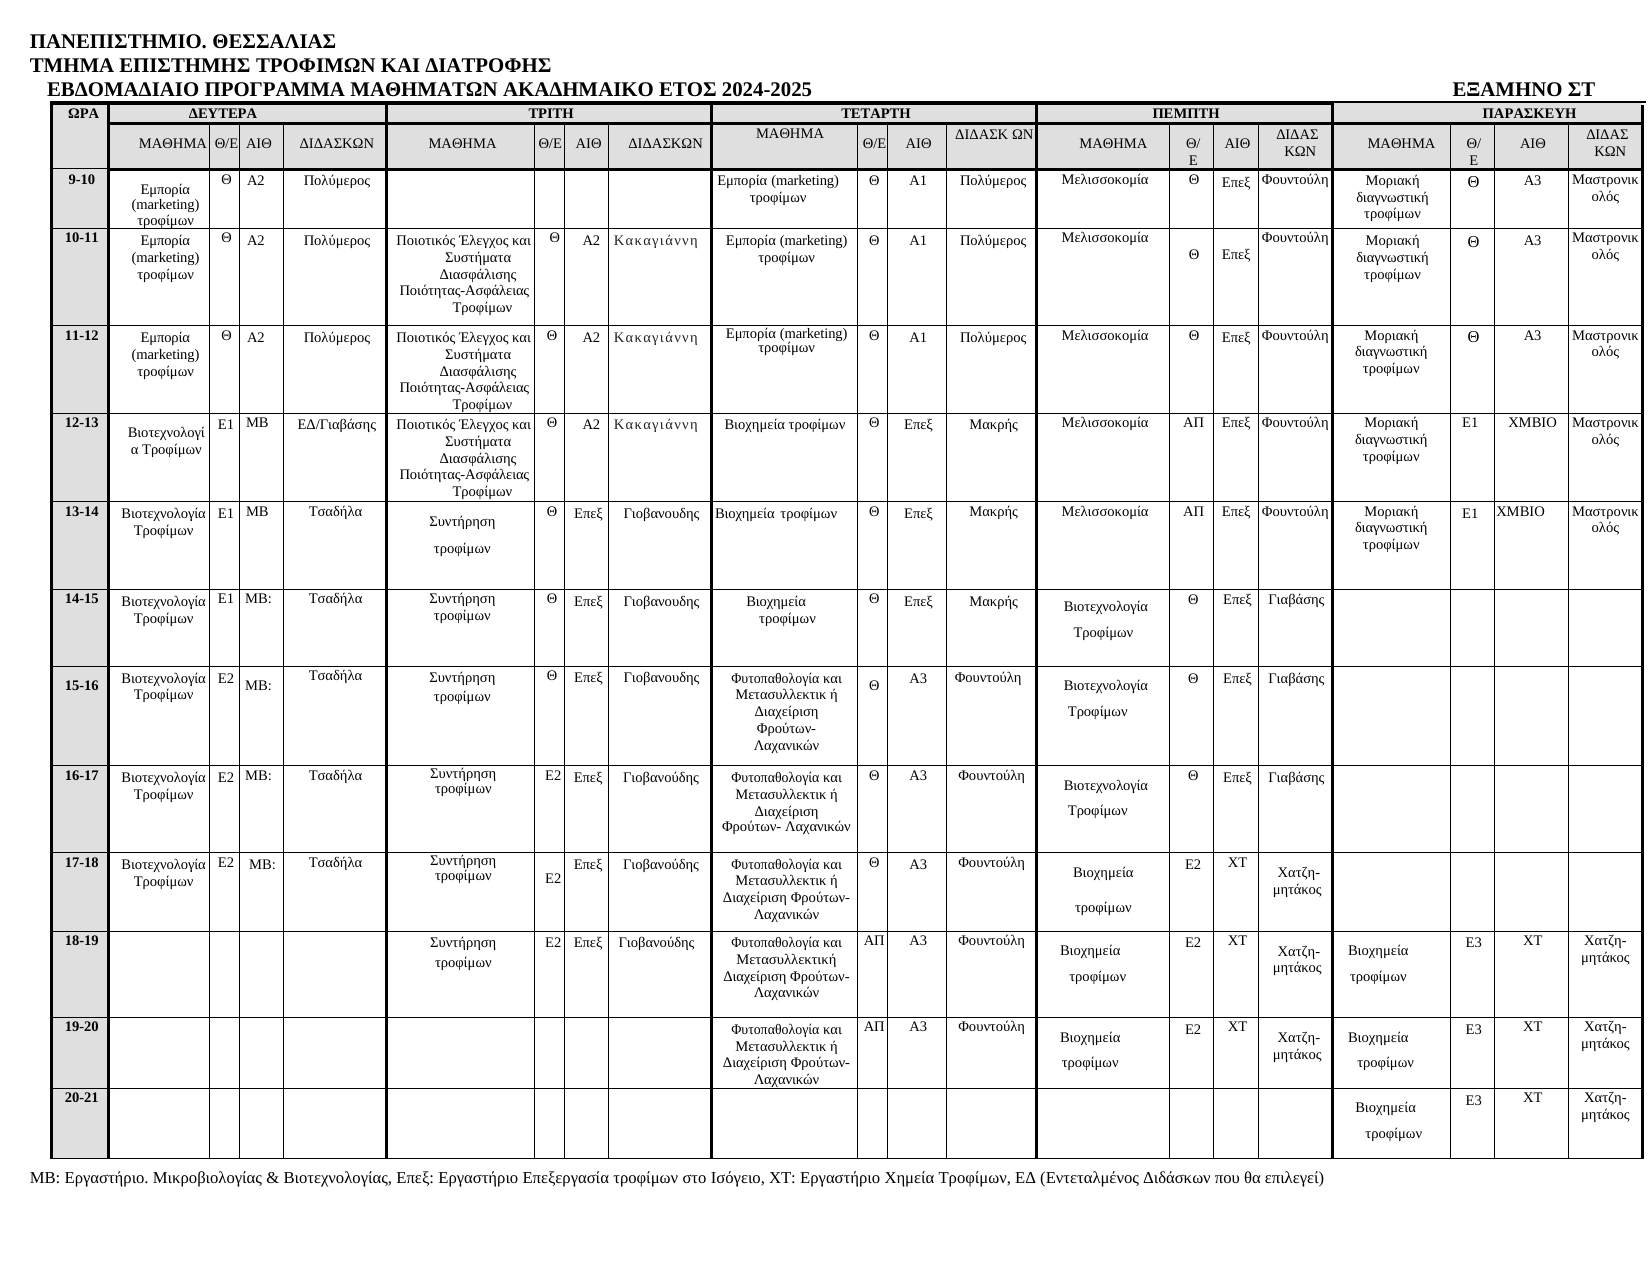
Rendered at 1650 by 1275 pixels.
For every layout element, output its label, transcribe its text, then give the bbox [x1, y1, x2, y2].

table_cell A3 [888, 1018, 946, 1088]
table_cell ΑΙΘ [240, 125, 283, 168]
table_cell [1495, 590, 1568, 666]
table_cell 9-10 [53, 169, 107, 228]
table_cell Βιοχημεία τροφίμων [1334, 1018, 1450, 1088]
table_cell Ε1 [210, 414, 239, 501]
table_cell [535, 171, 564, 228]
table_cell MΒ: [240, 667, 283, 765]
table_cell Κακαγιάννη [609, 326, 710, 413]
table_header ΠΑΡΑΣΚΕΥΗ [1334, 103, 1642, 122]
table_cell A1 [888, 326, 946, 413]
table_cell Α2 [565, 414, 608, 501]
table_cell A3 [888, 932, 946, 1017]
table_cell Φυτοπαθολογία και Μετασυλλεκτικ ή Διαχείριση Φρούτων- Λαχανικών [713, 667, 857, 765]
table_cell Φουντούλη [947, 932, 1035, 1017]
table_cell Θ [1170, 766, 1213, 852]
table_cell Επεξ [1214, 414, 1258, 501]
table_cell Μοριακή διαγνωστική τροφίμων [1334, 502, 1450, 589]
table_cell Εμπορία (marketing) τροφίμων [110, 171, 209, 228]
table_cell Μαστρονικολός [1569, 171, 1641, 228]
table_cell [388, 1018, 534, 1088]
table_cell ΔΙΔΑΣΚΩΝ [609, 125, 710, 168]
table_cell Πολύμερος [947, 171, 1035, 228]
table_cell Επεξ [565, 590, 608, 666]
table_cell ΧΤ [1214, 1018, 1258, 1088]
table_cell Εμπορία (marketing) τροφίμων [713, 326, 857, 413]
table_cell ΜΑΘΗΜΑ [713, 125, 857, 168]
table_cell Θ [535, 502, 564, 589]
table_cell 19-20 [53, 1018, 107, 1088]
table_cell ΑΙΘ [888, 125, 946, 168]
table_cell MΒ: [240, 590, 283, 666]
table_cell Φυτοπαθολογία και Μετασυλλεκτικ ή Διαχείριση Φρούτων- Λαχανικών [713, 1018, 857, 1088]
table_cell [1495, 766, 1568, 852]
table_cell ΔΙΔΑΣ ΚΩΝ [1259, 125, 1331, 168]
table_cell Επεξ [888, 414, 946, 501]
table_cell Θ [1451, 171, 1494, 228]
table_cell Μακρής [947, 414, 1035, 501]
table_cell [947, 1089, 1035, 1158]
table_cell Γιοβανουδης [609, 590, 710, 666]
table_cell Βιοτεχνολογία Τροφίμων [110, 414, 209, 501]
text MΒ: Εργαστήριο. Μικροβιολογίας & Βιοτεχνολογίας, Επεξ: Εργαστήριο Επεξεργασία τροφίμων στο Ισόγειο, ΧΤ: Εργαστήριο Χημεία Τροφίμων, ΕΔ (Εντεταλμένος Διδάσκων που θα επιλεγεί) [199, 1173, 1043, 1186]
table_cell Θ [858, 667, 887, 765]
table_cell [1451, 853, 1494, 931]
table_cell Επεξ [565, 766, 608, 852]
table_cell Τσαδήλα [284, 766, 385, 852]
table_cell Χατζη-μητάκος [1259, 1018, 1331, 1088]
text ΕΒΔΟΜΑΔΙΑΙΟ ΠΡΟΓΡΑΜΜΑ ΜΑΘΗΜΑΤΩΝ ΑΚΑΔΗΜΑΙΚΟ ΕΤΟΣ 2024-2025 ΕΞΑΜΗΝΟ ΣΤ [0, 77, 1644, 101]
table_cell [284, 932, 385, 1017]
table_cell Θ [210, 171, 239, 228]
table_cell Φουντούλη [947, 1018, 1035, 1088]
table_cell Πολύμερος [947, 326, 1035, 413]
table_cell Θ [1170, 326, 1213, 413]
table_cell Βιοχημεία τροφίμων [713, 590, 857, 666]
table_cell Γιαβάσης [1259, 590, 1331, 666]
table_cell Θ [1170, 171, 1213, 228]
table_cell Ε2 [210, 853, 239, 931]
table_cell [1569, 766, 1641, 852]
table_cell Κακαγιάννη [609, 229, 710, 325]
table_cell [609, 1089, 710, 1158]
table_cell Φουντούλη [1259, 326, 1331, 413]
table_cell Μοριακή διαγνωστική τροφίμων [1334, 326, 1450, 413]
table_cell Επεξ [1214, 502, 1258, 589]
table_cell [1569, 667, 1641, 765]
table_cell ΕΔ/Γιαβάσης [284, 414, 385, 501]
table_cell Μαστρονικολός [1569, 229, 1641, 325]
table_cell Ε2 [535, 932, 564, 1017]
table_header ΔΕΥΤΕΡΑ [110, 105, 385, 122]
table_cell Α2 [565, 326, 608, 413]
table_cell Επεξ [565, 502, 608, 589]
table_cell [565, 171, 608, 228]
table_cell Γιοβανουδης [609, 667, 710, 765]
table_cell [888, 1089, 946, 1158]
table_cell Βιοχημεία τροφίμων [1334, 932, 1450, 1017]
table_cell Πολύμερος [284, 171, 385, 228]
table_cell Μελισσοκομία [1038, 326, 1169, 413]
table_cell [210, 932, 239, 1017]
table_cell ΜΑΘΗΜΑ [110, 125, 209, 168]
table_cell Θ [1451, 326, 1494, 413]
table_cell Βιοτεχνολογία Τροφίμων [110, 590, 209, 666]
table_cell [565, 1018, 608, 1088]
table_cell ΔΙΔΑΣΚΩΝ [284, 125, 385, 168]
table_cell Βιοτεχνολογία Τροφίμων [1038, 590, 1169, 666]
table_cell Βιοχημεία τροφίμων [713, 414, 857, 501]
table_cell [110, 1089, 209, 1158]
table_cell ΧΤ [1214, 932, 1258, 1017]
table_cell Πολύμερος [284, 326, 385, 413]
table_cell Θ [535, 590, 564, 666]
table_cell Θ [1170, 590, 1213, 666]
table_cell Θ [1451, 229, 1494, 325]
table_cell A1 [888, 171, 946, 228]
table_cell [609, 1018, 710, 1088]
table_cell Φουντούλη [1259, 171, 1331, 228]
table_cell Ε3 [1451, 1018, 1494, 1088]
table_cell 16-17 [53, 766, 107, 852]
table_cell Μελισσοκομία [1038, 229, 1169, 325]
table_cell ΔΙΔΑΣ ΚΩΝ [1569, 125, 1641, 168]
table_cell Ε1 [1451, 502, 1494, 589]
table_cell Γιοβανουδης [609, 502, 710, 589]
table_cell [565, 1089, 608, 1158]
table_cell [1214, 1089, 1258, 1158]
table_cell Ε2 [535, 766, 564, 852]
table_cell Φυτοπαθολογία και Μετασυλλεκτικ ή Διαχείριση Φρούτων- Λαχανικών [713, 853, 857, 931]
table_cell [1495, 667, 1568, 765]
table_cell [713, 1089, 857, 1158]
table_cell Θ/Ε [858, 125, 887, 168]
table_cell Βιοτεχνολογία Τροφίμων [110, 667, 209, 765]
table_cell Α2 [565, 229, 608, 325]
table_cell [240, 1089, 283, 1158]
table_cell Ε2 [210, 766, 239, 852]
table_cell Επεξ [1214, 171, 1258, 228]
table_cell Μαστρονικολός [1569, 502, 1641, 589]
table_cell ΑΠ [858, 932, 887, 1017]
table_cell Θ [210, 326, 239, 413]
table_cell MΒ: [240, 853, 283, 931]
table_cell Τσαδήλα [284, 502, 385, 589]
table_cell Βιοτεχνολογία Τροφίμων [110, 766, 209, 852]
table_cell Βιοτεχνολογία Τροφίμων [1038, 766, 1169, 852]
table_cell Φυτοπαθολογία και Μετασυλλεκτικ ή Διαχείριση Φρούτων- Λαχανικών [713, 766, 857, 852]
table_cell Α3 [1495, 171, 1568, 228]
table_cell 12-13 [53, 414, 107, 501]
table_cell [284, 1018, 385, 1088]
table_cell ΜΑΘΗΜΑ [1334, 125, 1450, 168]
table_cell [535, 1089, 564, 1158]
table_cell [1451, 590, 1494, 666]
table_cell [535, 1018, 564, 1088]
table_cell Θ/Ε [1451, 125, 1494, 168]
table_cell Χατζη-μητάκος [1569, 1089, 1641, 1158]
table_cell Γιοβανούδης [609, 853, 710, 931]
table_cell Ε2 [210, 667, 239, 765]
table_cell Ποιοτικός Έλεγχος και Συστήματα Διασφάλισης Ποιότητας-Ασφάλειας Τροφίμων [388, 326, 534, 413]
table_cell ΑΠ [858, 1018, 887, 1088]
table_cell Φουντούλη [1259, 414, 1331, 501]
table_cell [609, 171, 710, 228]
table_cell A2 [240, 326, 283, 413]
table_cell [858, 1089, 887, 1158]
table_cell Θ [210, 229, 239, 325]
table_cell Θ [535, 326, 564, 413]
table_cell [1451, 766, 1494, 852]
table_cell ΑΠ [1170, 502, 1213, 589]
table_cell [1170, 1089, 1213, 1158]
table_cell Θ [1170, 229, 1213, 325]
table_cell 20-21 [53, 1089, 107, 1158]
table_cell ΔΙΔΑΣΚ ΩΝ [947, 125, 1035, 168]
table_cell Θ [858, 414, 887, 501]
table_cell Βιοχημεία τροφίμων [1038, 1018, 1169, 1088]
table_cell Θ [535, 667, 564, 765]
table_cell 13-14 [53, 502, 107, 589]
table_cell Μελισσοκομία [1038, 171, 1169, 228]
table_cell [240, 932, 283, 1017]
table_cell ΑΙΘ [565, 125, 608, 168]
table_cell ΧΤ [1214, 853, 1258, 931]
table_cell Θ [858, 502, 887, 589]
table_cell 17-18 [53, 853, 107, 931]
table_cell A3 [888, 766, 946, 852]
table_cell ΧΤ [1495, 1018, 1568, 1088]
table_cell ΧΜBΙΟ [1495, 414, 1568, 501]
table_cell Εμπορία (marketing) τροφίμων [110, 229, 209, 325]
table_cell A1 [888, 229, 946, 325]
table_cell Χατζη-μητάκος [1569, 932, 1641, 1017]
table_cell Γιαβάσης [1259, 667, 1331, 765]
table_cell Επεξ [1214, 590, 1258, 666]
table_cell Μοριακή διαγνωστική τροφίμων [1334, 171, 1450, 228]
table_cell Επεξ [1214, 326, 1258, 413]
table_cell [110, 1018, 209, 1088]
table_cell Επεξ [565, 667, 608, 765]
table_cell Τσαδήλα [284, 853, 385, 931]
table_cell Ε2 [535, 853, 564, 931]
table_cell Θ [858, 590, 887, 666]
table_cell [1259, 1089, 1331, 1158]
table_cell Βιοχημεία τροφίμων [1038, 932, 1169, 1017]
table_cell [1334, 667, 1450, 765]
table_cell Επεξ [565, 853, 608, 931]
table_cell Φουντούλη [947, 853, 1035, 931]
table_cell Συντήρηση τροφίμων [388, 932, 534, 1017]
table_cell Θ/Ε [210, 125, 239, 168]
table_cell Ε3 [1451, 1089, 1494, 1158]
table_cell Θ [535, 414, 564, 501]
table_cell Χατζη- μητάκος [1259, 932, 1331, 1017]
table_cell Α3 [1495, 326, 1568, 413]
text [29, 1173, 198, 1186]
table_cell 18-19 [53, 932, 107, 1017]
table_cell Τσαδήλα [284, 667, 385, 765]
table_cell Γιοβανούδης [609, 932, 710, 1017]
table_cell Γιαβάσης [1259, 766, 1331, 852]
table_cell Μαστρονικολός [1569, 326, 1641, 413]
table_cell Γιοβανούδης [609, 766, 710, 852]
table_cell ΜΑΘΗΜΑ [1038, 125, 1169, 168]
table_cell Συντήρηση τροφίμων [388, 766, 534, 852]
table_cell Μοριακή διαγνωστική τροφίμων [1334, 229, 1450, 325]
table_cell Θ [858, 229, 887, 325]
table_cell [388, 1089, 534, 1158]
table_cell [1334, 853, 1450, 931]
table_header ΤΕΤΑΡΤΗ [713, 105, 1035, 122]
table_cell Πολύμερος [284, 229, 385, 325]
table_cell ΧΜBΙΟ [1495, 502, 1568, 589]
table_cell Συντήρηση τροφίμων [388, 853, 534, 931]
table_cell Ποιοτικός Έλεγχος και Συστήματα Διασφάλισης Ποιότητας-Ασφάλειας Τροφίμων [388, 414, 534, 501]
table_cell Μελισσοκομία [1038, 502, 1169, 589]
table_cell [1569, 853, 1641, 931]
table_header ΠΕΜΠΤΗ [1038, 105, 1331, 122]
table_cell [284, 1089, 385, 1158]
table_cell Θ [858, 853, 887, 931]
table_cell ΑΠ [1170, 414, 1213, 501]
table_cell [240, 1018, 283, 1088]
table_cell Συντήρηση τροφίμων [388, 667, 534, 765]
table_cell Επεξ [888, 502, 946, 589]
table_cell Φουντούλη [947, 667, 1035, 765]
table_cell Θ [1170, 667, 1213, 765]
table_cell Επεξ [1214, 229, 1258, 325]
table_cell Mακρής [947, 502, 1035, 589]
table_cell ΧΤ [1495, 1089, 1568, 1158]
table_cell Βιοτεχνολογία Τροφίμων [110, 853, 209, 931]
table_cell ΧΤ [1495, 932, 1568, 1017]
table_cell ΜΑΘΗΜΑ [388, 125, 534, 168]
table_cell Χατζη-μητάκος [1569, 1018, 1641, 1088]
table_cell Ε2 [1170, 1018, 1213, 1088]
table_cell Βιοχημεία τροφίμων [713, 502, 857, 589]
table_cell 11-12 [53, 326, 107, 413]
table_cell 15-16 [53, 667, 107, 765]
table_cell Φυτοπαθολογία και Μετασυλλεκτική Διαχείριση Φρούτων- Λαχανικών [713, 932, 857, 1017]
table_cell Θ [858, 171, 887, 228]
table_cell A3 [888, 853, 946, 931]
table_cell MΒ [240, 414, 283, 501]
table_cell A2 [240, 171, 283, 228]
table_cell [1038, 1089, 1169, 1158]
table_cell 10-11 [53, 229, 107, 325]
table_cell Θ [535, 229, 564, 325]
table_cell Φουντούλη [947, 766, 1035, 852]
table_cell Κακαγιάννη [609, 414, 710, 501]
table_cell Mακρής [947, 590, 1035, 666]
table_cell Ε2 [1170, 853, 1213, 931]
table_cell Μελισσοκομία [1038, 414, 1169, 501]
table_cell Βιοτεχνολογία Τροφίμων [110, 502, 209, 589]
table_cell A3 [888, 667, 946, 765]
table_cell Εμπορία (marketing) τροφίμων [713, 229, 857, 325]
table_cell Ε1 [210, 502, 239, 589]
table_cell Ε3 [1451, 932, 1494, 1017]
table_cell [1334, 590, 1450, 666]
table_cell Ποιοτικός Έλεγχος και Συστήματα Διασφάλισης Ποιότητας-Ασφάλειας Τροφίμων [388, 229, 534, 325]
table_cell [1569, 590, 1641, 666]
table_cell [1451, 667, 1494, 765]
table_cell Φουντούλη [1259, 502, 1331, 589]
table_header ΤΡΙΤΗ [388, 105, 710, 122]
table_cell Εμπορία (marketing) τροφίμων [110, 326, 209, 413]
table_cell Φουντούλη [1259, 229, 1331, 325]
table_cell Εμπορία (marketing) τροφίμων [713, 171, 857, 228]
table_cell Επεξ [1214, 667, 1258, 765]
table_cell [1495, 853, 1568, 931]
table_cell Μοριακή διαγνωστική τροφίμων [1334, 414, 1450, 501]
table_cell Ε1 [1451, 414, 1494, 501]
table_cell 14-15 [53, 590, 107, 666]
table_cell Α3 [1495, 229, 1568, 325]
table_cell A2 [240, 229, 283, 325]
table_cell [210, 1089, 239, 1158]
table_cell ΑΙΘ [1495, 125, 1568, 168]
table_cell Ε2 [1170, 932, 1213, 1017]
table_cell Πολύμερος [947, 229, 1035, 325]
table_cell Συντήρηση τροφίμων [388, 502, 534, 589]
table_cell Επεξ [888, 590, 946, 666]
table_cell Μαστρονικολός [1569, 414, 1641, 501]
table_cell Βιοτεχνολογία Τροφίμων [1038, 667, 1169, 765]
table_cell [110, 932, 209, 1017]
table_cell Ε1 [210, 590, 239, 666]
table_cell Επεξ [565, 932, 608, 1017]
table_cell Βιοχημεία τροφίμων [1038, 853, 1169, 931]
table_cell Θ/Ε [1170, 125, 1213, 168]
table_cell Χατζη- μητάκος [1259, 853, 1331, 931]
table_header ΩΡΑ [53, 105, 107, 168]
table_cell Θ [858, 326, 887, 413]
table_cell [210, 1018, 239, 1088]
table_cell Συντήρηση τροφίμων [388, 590, 534, 666]
table_cell [388, 171, 534, 228]
table_cell Θ/Ε [535, 125, 564, 168]
table_cell MΒ [240, 502, 283, 589]
table_cell [1334, 766, 1450, 852]
table_cell ΑΙΘ [1214, 125, 1258, 168]
table_cell Βιοχημεία τροφίμων [1334, 1089, 1450, 1158]
table_cell Θ [858, 766, 887, 852]
table_cell Επεξ [1214, 766, 1258, 852]
table_cell Τσαδήλα [284, 590, 385, 666]
table_cell MΒ: [240, 766, 283, 852]
